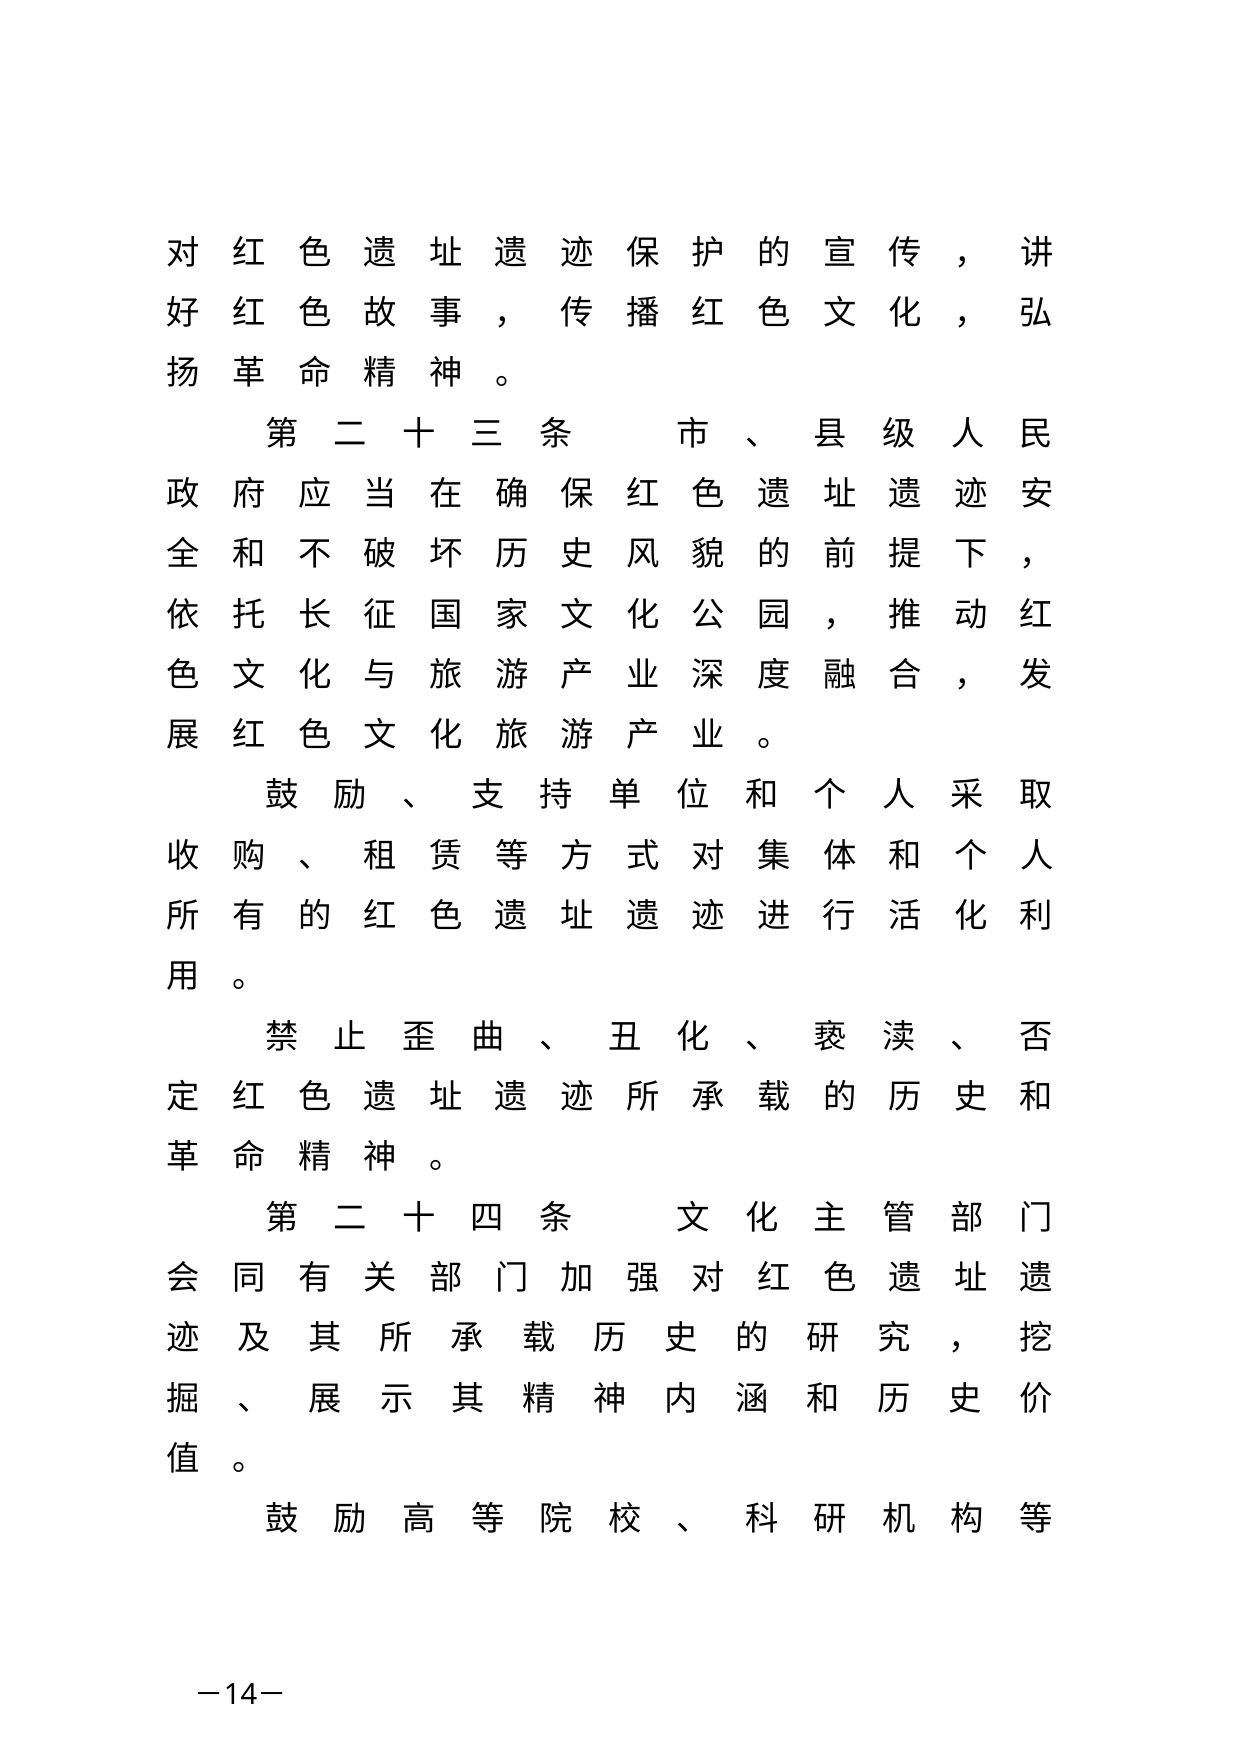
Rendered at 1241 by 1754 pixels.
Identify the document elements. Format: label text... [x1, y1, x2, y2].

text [167, 1486, 1085, 1546]
text 第二十四条 文化主管部门会同有关部门加强对红色遗址遗迹及其所承载历史的研究，挖掘、展示其精神内涵和历史价值。 [167, 1184, 1085, 1486]
text 禁止歪曲、丑化、亵渎、否定红色遗址遗迹所承载的历史和革命精神。 [167, 1003, 1085, 1184]
text 鼓励、支持单位和个人采取收购、租赁等方式对集体和个人所有的红色遗址遗迹进行活化利用。 [167, 762, 1085, 1003]
text 第二十三条 市、县级人民政府应当在确保红色遗址遗迹安全和不破坏历史风貌的前提下，依托长征国家文化公园，推动红色文化与旅游产业深度融合，发展红色文化旅游产业。 [167, 400, 1085, 762]
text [167, 219, 1085, 400]
